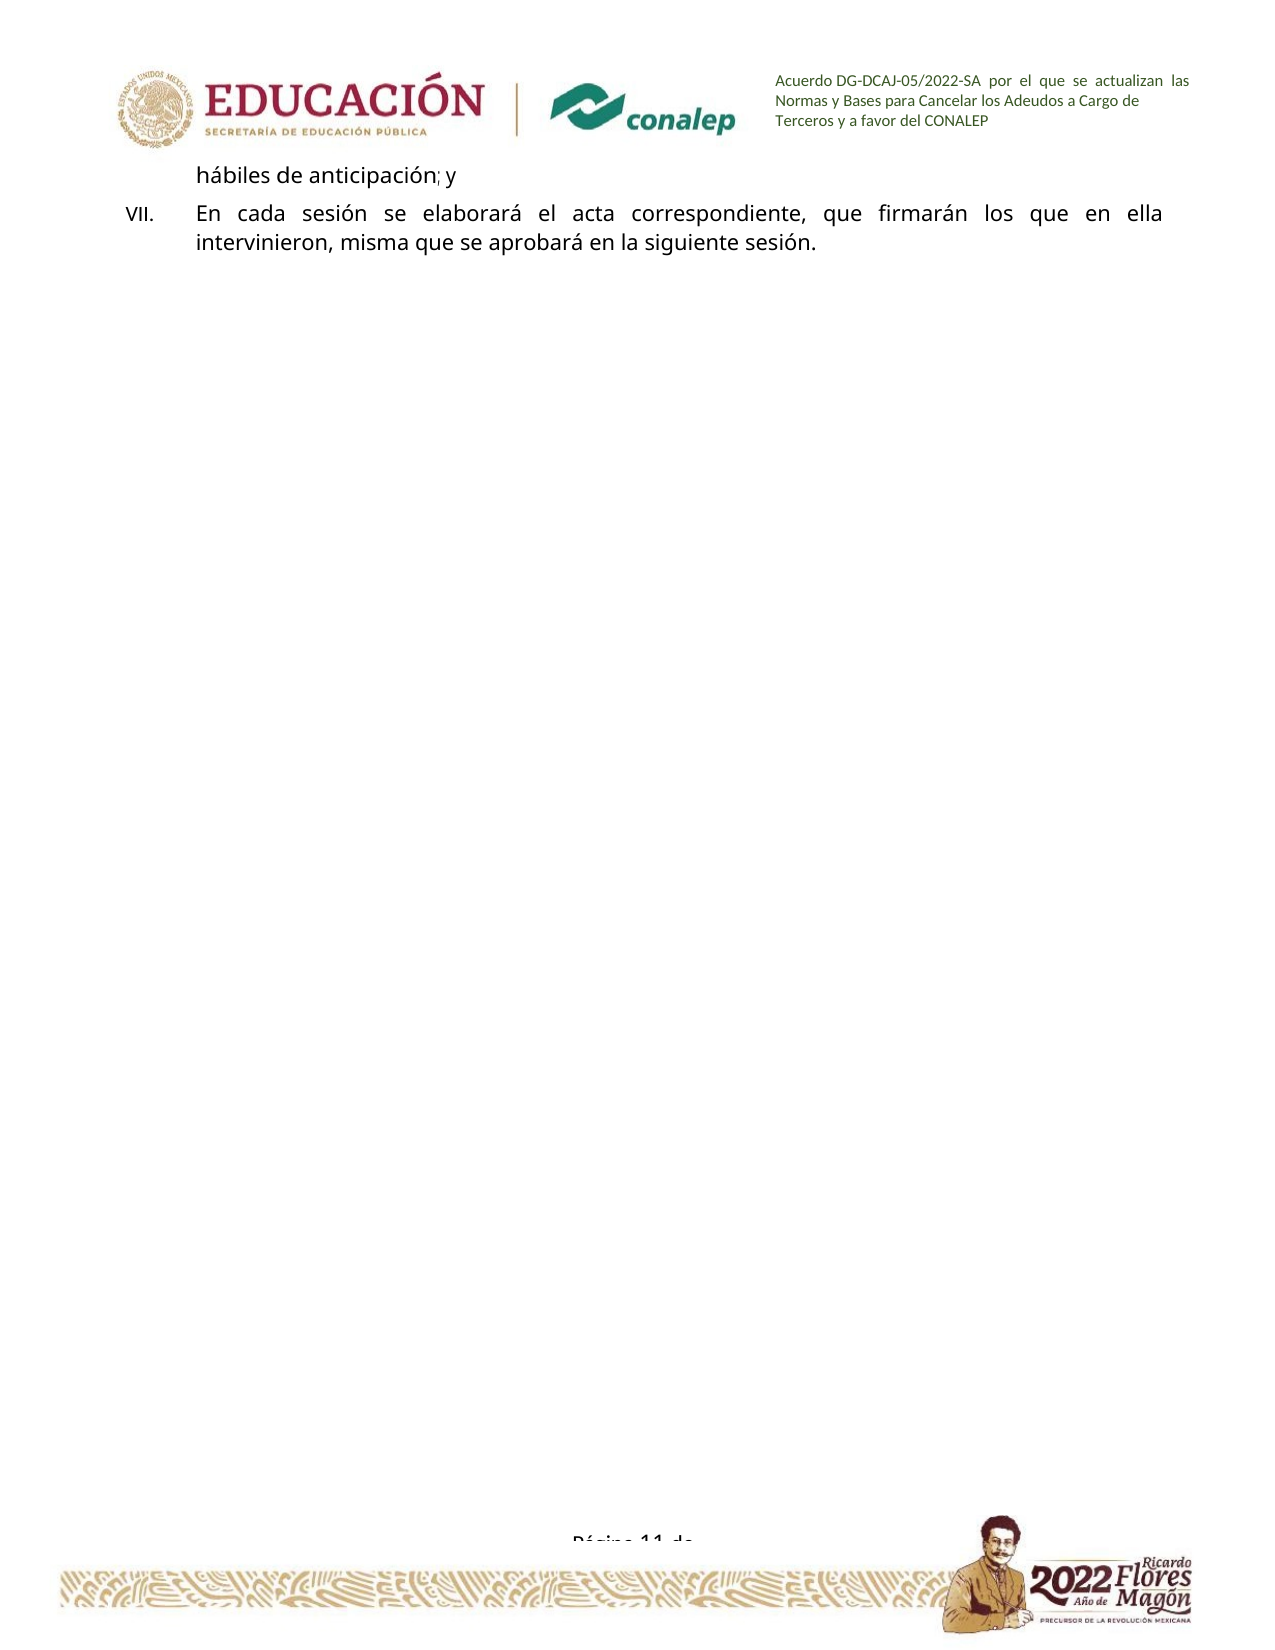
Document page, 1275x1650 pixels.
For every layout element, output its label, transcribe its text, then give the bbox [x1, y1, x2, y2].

picture [108, 65, 749, 163]
list En cada sesión se elaborará el acta correspondiente, que firmarán los que en ella intervinieron, misma que se aprobará en la siguiente sesión. [125, 198, 1164, 257]
picture [49, 1515, 1200, 1650]
